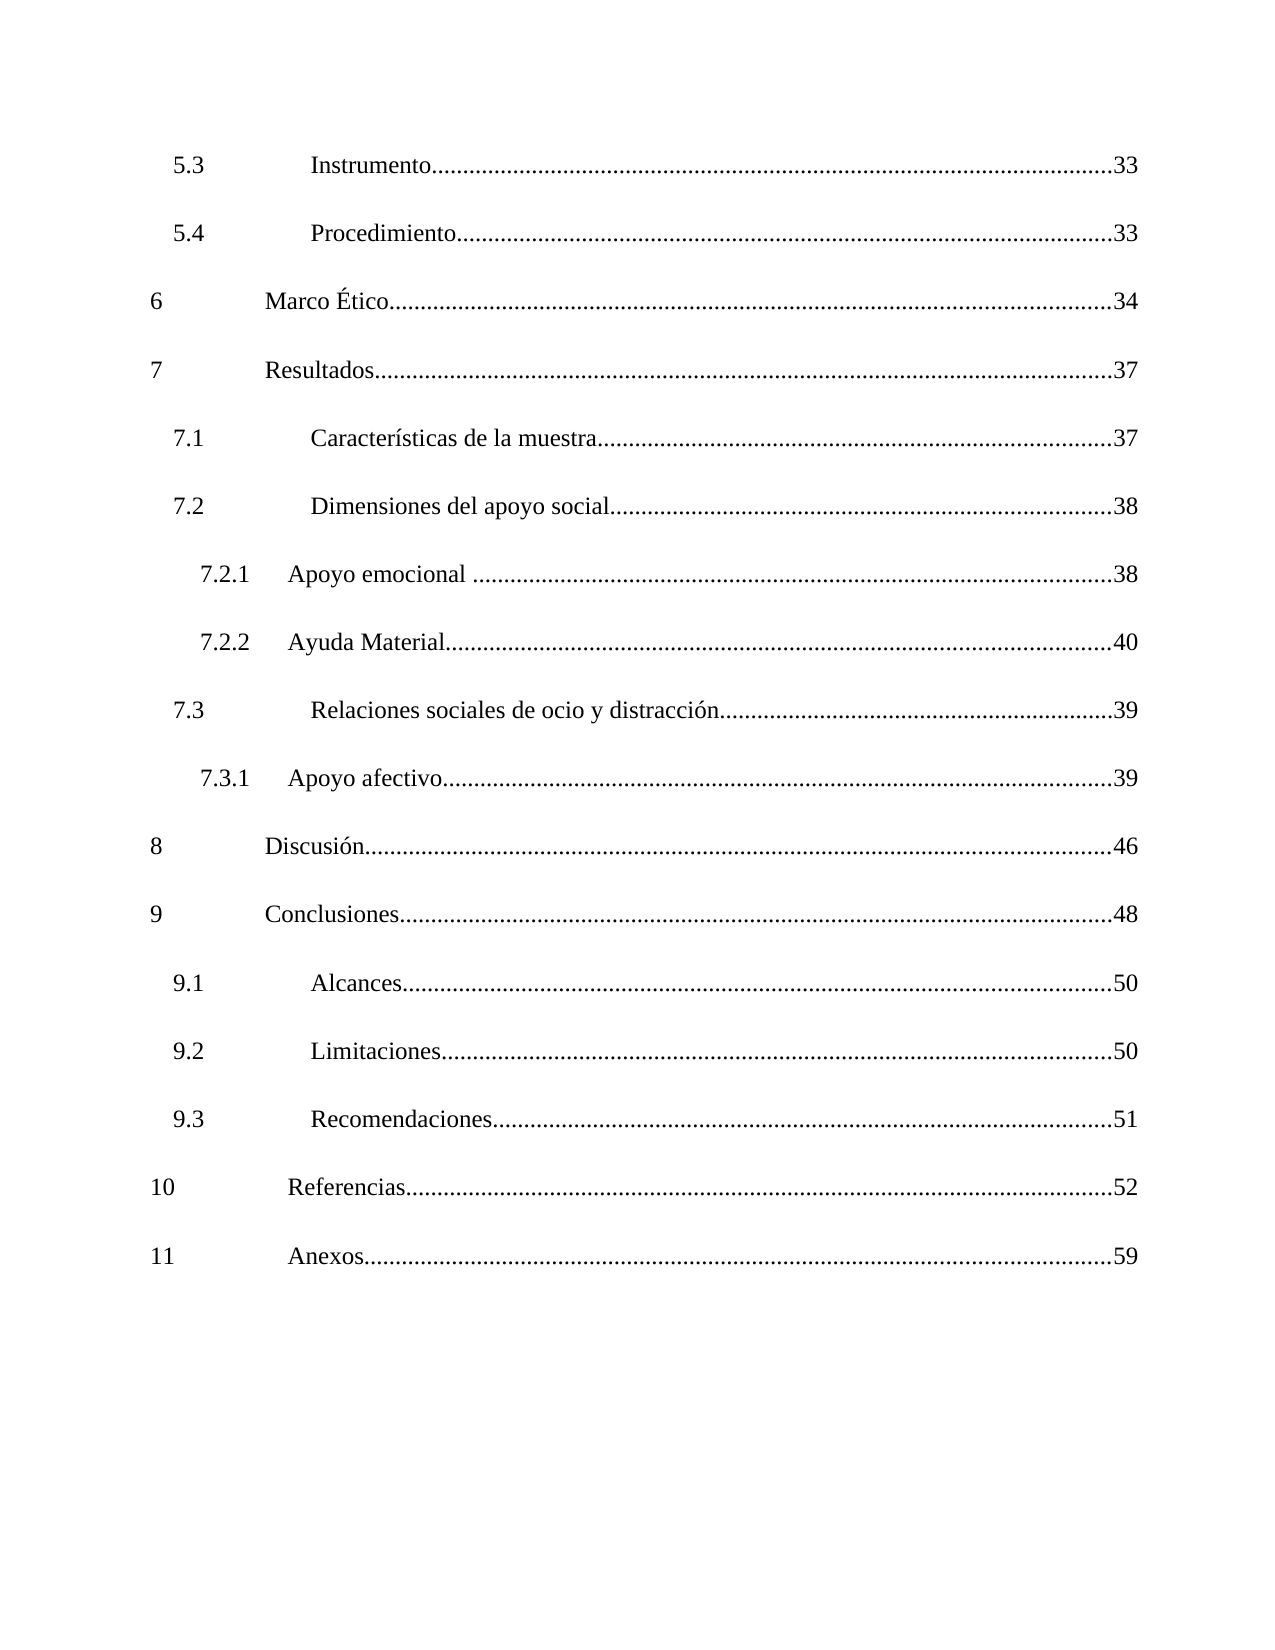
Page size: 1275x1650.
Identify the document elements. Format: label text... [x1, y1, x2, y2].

text 9.2 Limitaciones 50 [173, 1036, 1139, 1065]
text 8 Discusión 46 [150, 831, 1139, 860]
text 9.1 Alcances 50 [173, 968, 1139, 997]
text 11 Anexos 59 [150, 1241, 1139, 1269]
text 6 Marco Ético 34 [150, 286, 1139, 315]
text 5.4 Procedimiento 33 [173, 218, 1139, 247]
text 7 Resultados 37 [150, 355, 1139, 383]
text 9.3 Recomendaciones 51 [173, 1104, 1139, 1133]
text 5.3 Instrumento 33 [173, 150, 1139, 179]
text 7.1 Características de la muestra 37 [173, 423, 1139, 452]
text 7.2 Dimensiones del apoyo social 38 [173, 491, 1139, 520]
text 10 Referencias 52 [150, 1172, 1139, 1201]
text 7.3.1 Apoyo afectivo 39 [200, 763, 1139, 792]
text 7.2.1 Apoyo emocional 38 [200, 559, 1139, 588]
text 7.2.2 Ayuda Material 40 [200, 627, 1139, 656]
text 9 Conclusiones 48 [150, 899, 1139, 928]
text 7.3 Relaciones sociales de ocio y distracción 39 [173, 695, 1139, 724]
